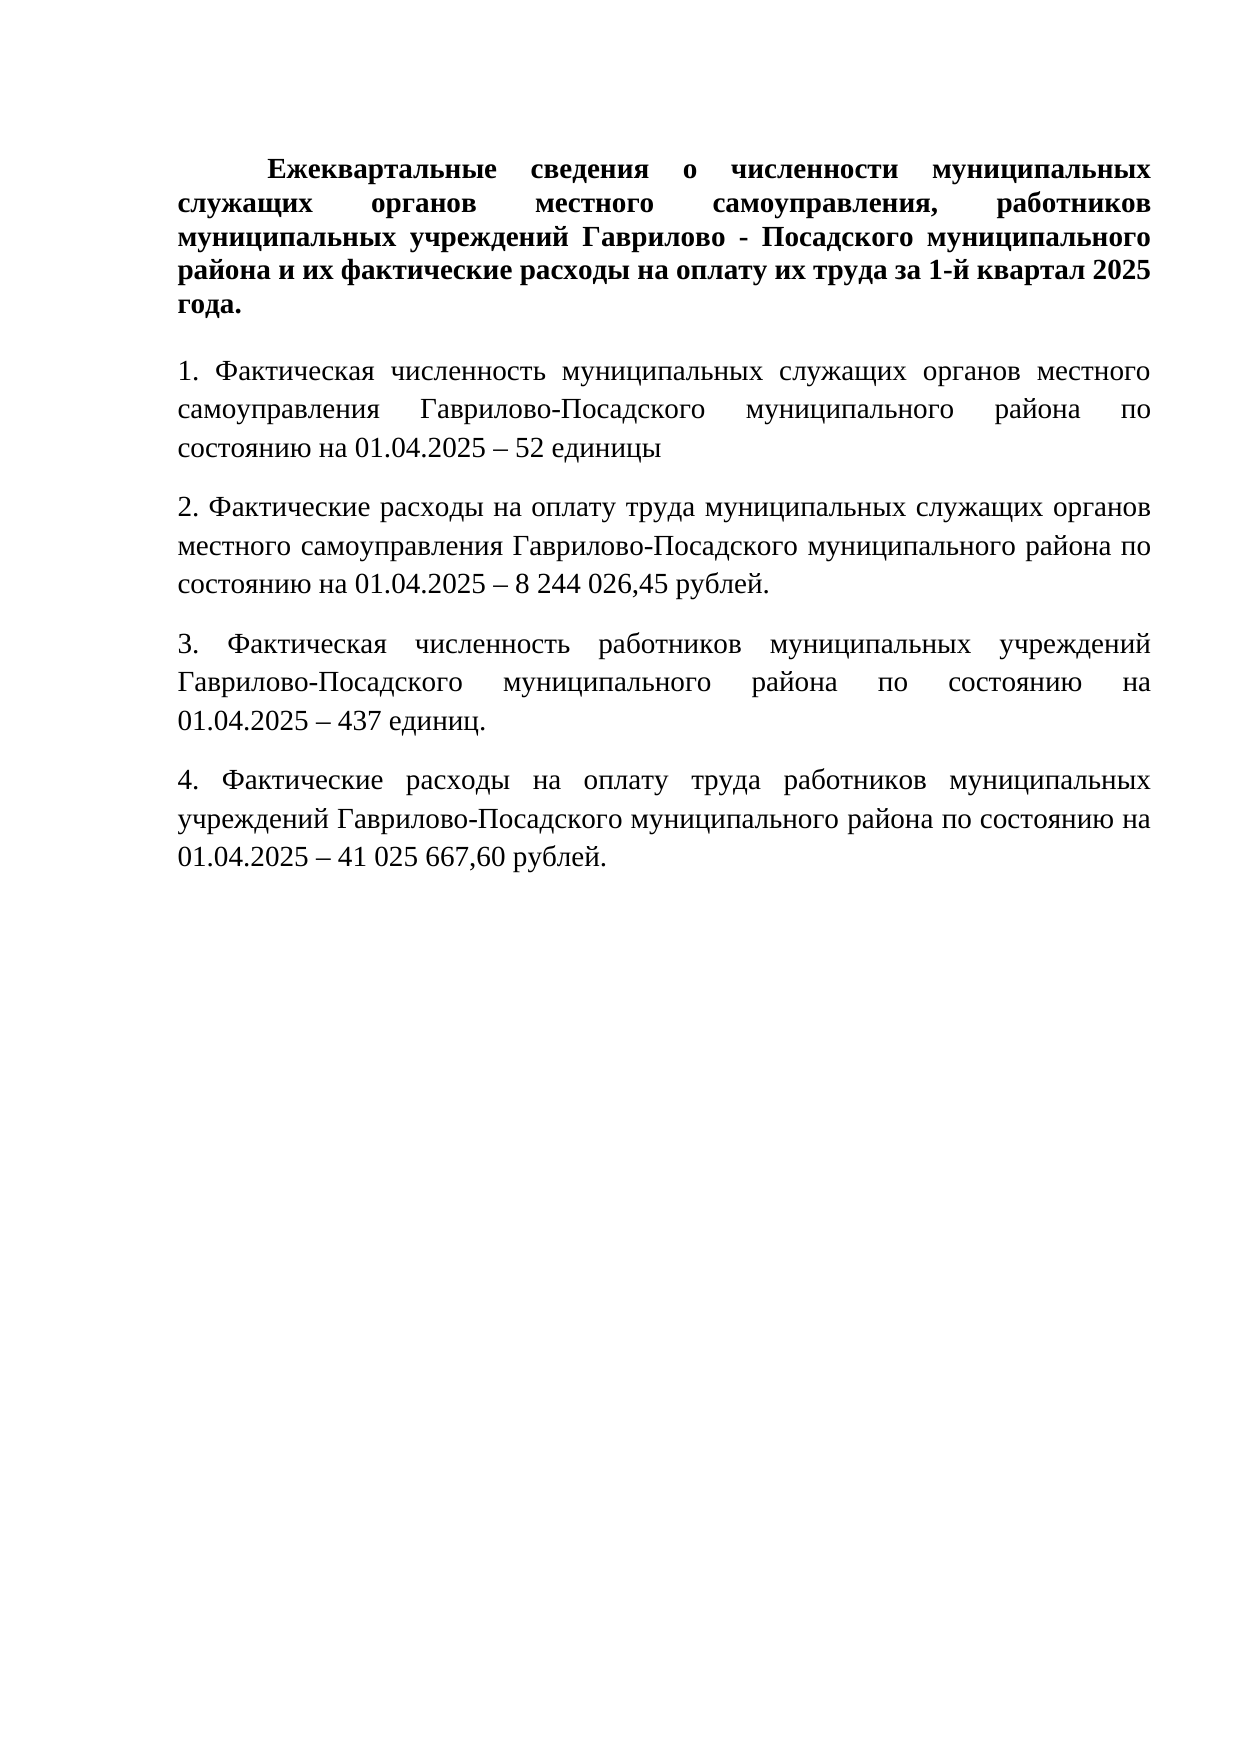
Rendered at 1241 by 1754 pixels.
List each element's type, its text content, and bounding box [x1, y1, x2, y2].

text 3. Фактическая численность работников муниципальных учреждений Гаврилово-Посадского муниципального района по состоянию на 01.04.2025 – 437 единиц. [177, 626, 1152, 736]
text 2. Фактические расходы на оплату труда муниципальных служащих органов местного самоуправления Гаврилово-Посадского муниципального района по состоянию на 01.04.2025 – 8 244 026,45 рублей. [177, 489, 1152, 600]
text Ежеквартальные сведения о численности муниципальных служащих органов местного самоуправления, работников муниципальных учреждений Гаврилово - Посадского муниципального района и их фактические расходы на оплату их труда за 1-й квартал 2025 года. [177, 152, 1152, 319]
text 1. Фактическая численность муниципальных служащих органов местного самоуправления Гаврилово-Посадского муниципального района по состоянию на 01.04.2025 – 52 единицы [177, 353, 1152, 463]
text 4. Фактические расходы на оплату труда работников муниципальных учреждений Гаврилово-Посадского муниципального района по состоянию на 01.04.2025 – 41 025 667,60 рублей. [177, 762, 1152, 873]
